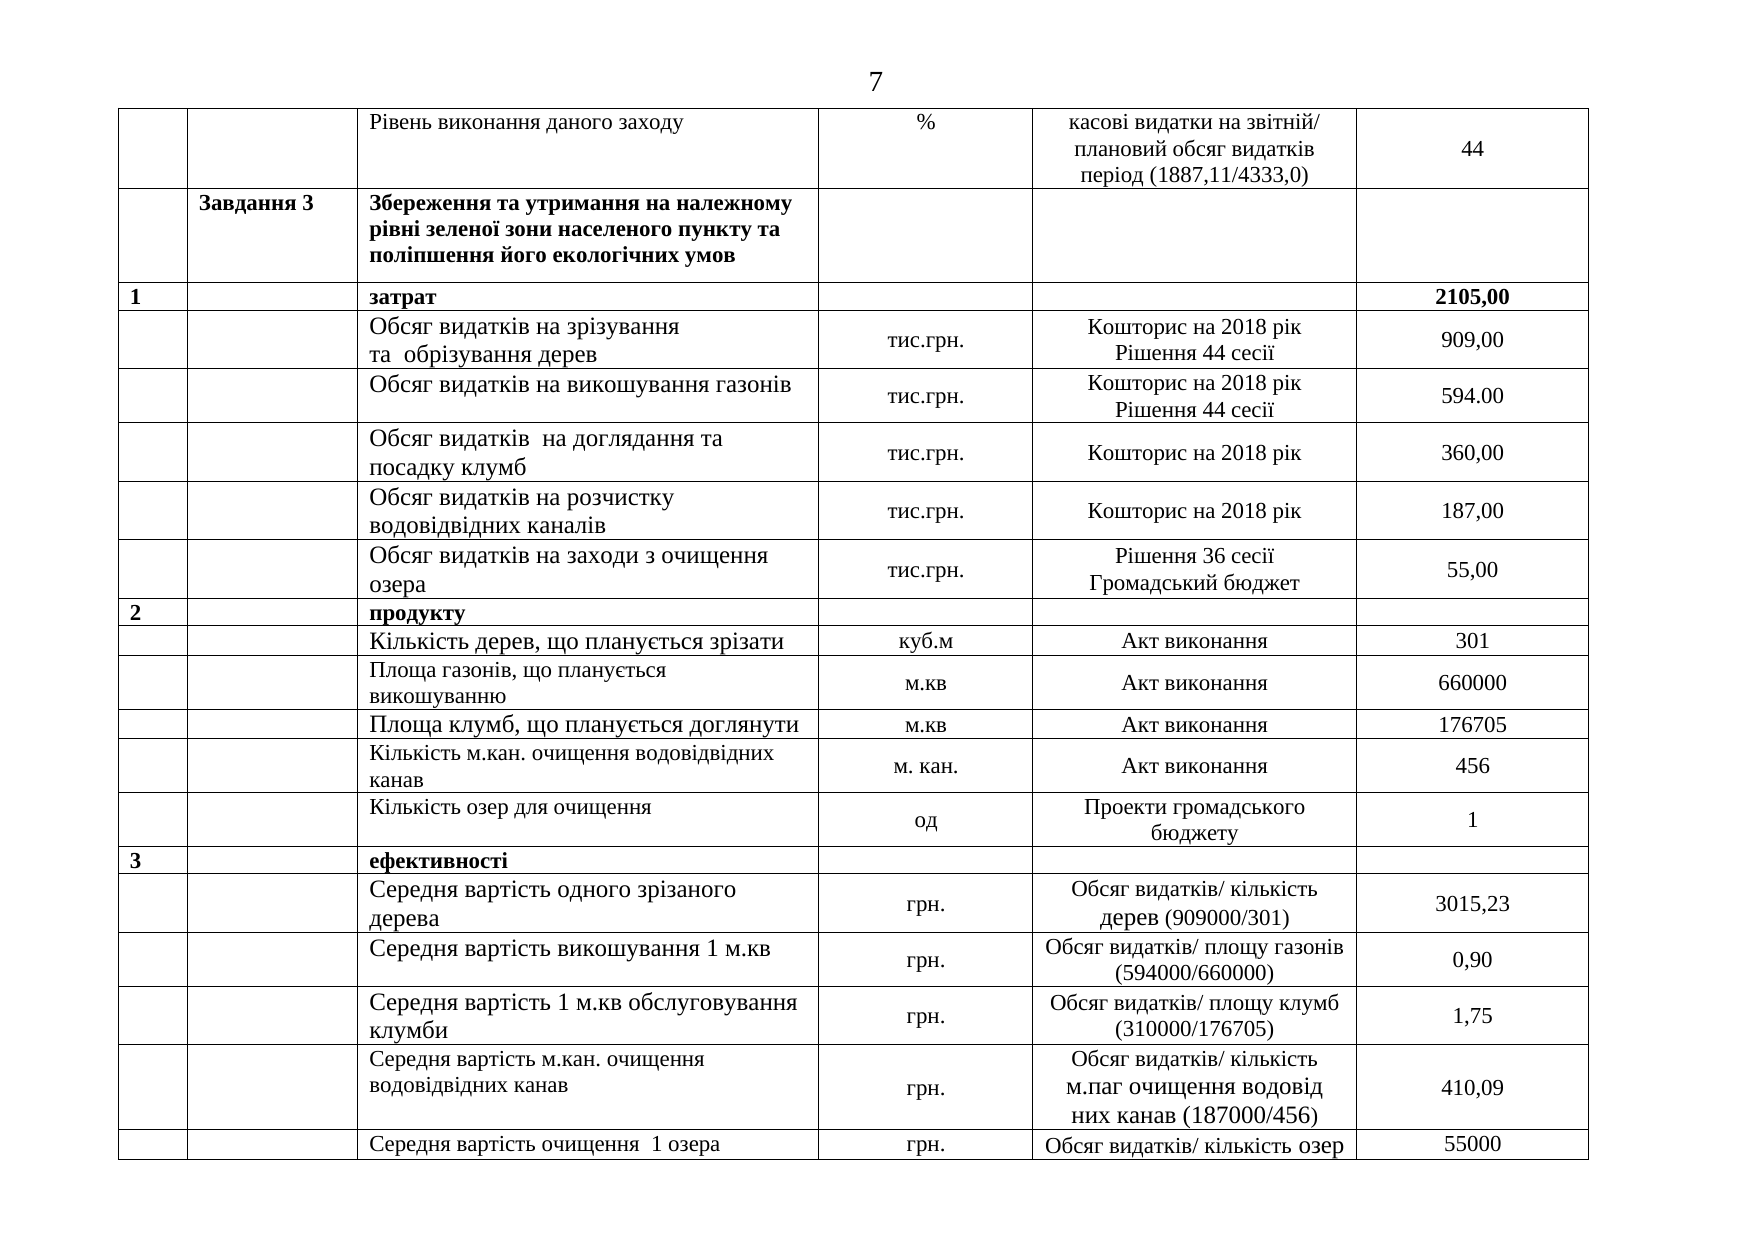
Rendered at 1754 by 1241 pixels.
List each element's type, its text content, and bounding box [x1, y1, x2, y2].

table_cell [188, 933, 357, 986]
table_cell 3 [119, 847, 187, 873]
table_cell [119, 482, 187, 539]
table_cell 1,75 [1357, 987, 1588, 1044]
table_cell Кількість м.кан. очищення водовідвідних канав [358, 739, 818, 792]
table_cell Проекти громадського бюджету [1033, 793, 1356, 846]
table_cell [119, 739, 187, 792]
table_cell [188, 369, 357, 422]
table_cell Кошторис на 2018 рік Рішення 44 сесії [1033, 369, 1356, 422]
table_cell 456 [1357, 739, 1588, 792]
table_cell [119, 189, 187, 282]
table_cell [119, 626, 187, 655]
table_cell [188, 311, 357, 368]
table_cell Обсяг видатків/ кількість м.паг очищення водовід них канав (187000/456) [1033, 1045, 1356, 1129]
table_cell [188, 847, 357, 873]
table_cell [188, 1130, 357, 1159]
table_cell тис.грн. [819, 540, 1032, 598]
table_cell [1357, 189, 1588, 282]
table_cell Обсяг видатків/ площу газонів (594000/660000) [1033, 933, 1356, 986]
table_cell [1033, 599, 1356, 625]
table_cell Середня вартість одного зрізаного дерева [358, 874, 818, 932]
table_cell 909,00 [1357, 311, 1588, 368]
table_cell продукту [358, 599, 818, 625]
table_cell [1033, 189, 1356, 282]
table_cell [188, 283, 357, 310]
table_cell 55000 [1357, 1130, 1588, 1159]
table_cell [188, 987, 357, 1044]
table_cell Акт виконання [1033, 656, 1356, 708]
table_cell Обсяг видатків на зрізування та обрізування дерев [358, 311, 818, 368]
table_cell Рішення 36 сесії Громадський бюджет [1033, 540, 1356, 598]
table_cell [188, 1045, 357, 1129]
table_cell Завдання 3 [188, 189, 357, 282]
table_cell [819, 599, 1032, 625]
table_cell [188, 656, 357, 708]
table_cell 1 [1357, 793, 1588, 846]
table_cell грн. [819, 874, 1032, 932]
table_cell Кошторис на 2018 рік Рішення 44 сесії [1033, 311, 1356, 368]
table_cell Середня вартість 1 м.кв обслуговування клумби [358, 987, 818, 1044]
table_cell 594.00 [1357, 369, 1588, 422]
table_cell куб.м [819, 626, 1032, 655]
table_cell тис.грн. [819, 311, 1032, 368]
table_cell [358, 1130, 818, 1159]
table_cell Площа газонів, що планується викошуванню [358, 656, 818, 708]
table_cell Обсяг видатків на доглядання та посадку клумб [358, 423, 818, 481]
table_cell Акт виконання [1033, 626, 1356, 655]
table_cell [119, 933, 187, 986]
table_cell 44 [1357, 109, 1588, 187]
table_cell грн. [819, 1045, 1032, 1129]
table_cell [188, 874, 357, 932]
table_cell [119, 710, 187, 738]
table_cell [188, 739, 357, 792]
table_cell [1033, 283, 1356, 310]
table_cell [119, 1045, 187, 1129]
table_cell м.кв [819, 656, 1032, 708]
table_cell 0,90 [1357, 933, 1588, 986]
table_cell [119, 540, 187, 598]
table_cell Площа клумб, що планується доглянути [358, 710, 818, 738]
table_cell 1 [119, 283, 187, 310]
table_cell Кількість дерев, що планується зрізати [358, 626, 818, 655]
table_cell 2 [119, 599, 187, 625]
table_cell Середня вартість м.кан. очищення водовідвідних канав [358, 1045, 818, 1129]
table_cell [819, 189, 1032, 282]
table_cell [119, 874, 187, 932]
table_cell [819, 847, 1032, 873]
table_cell 360,00 [1357, 423, 1588, 481]
table_cell ефективності [358, 847, 818, 873]
table_cell Рівень виконання даного заходу [358, 109, 818, 187]
table_cell тис.грн. [819, 423, 1032, 481]
table_cell 55,00 [1357, 540, 1588, 598]
table_cell грн. [819, 987, 1032, 1044]
table_cell тис.грн. [819, 482, 1032, 539]
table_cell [1033, 1130, 1356, 1159]
table_cell затрат [358, 283, 818, 310]
table_cell Кошторис на 2018 рік [1033, 423, 1356, 481]
table_cell 187,00 [1357, 482, 1588, 539]
table_cell 301 [1357, 626, 1588, 655]
table_cell [119, 987, 187, 1044]
table_cell 660000 [1357, 656, 1588, 708]
table_cell [188, 482, 357, 539]
table_cell грн. [819, 933, 1032, 986]
table_cell Акт виконання [1033, 739, 1356, 792]
table_cell Обсяг видатків на викошування газонів [358, 369, 818, 422]
table_cell Збереження та утримання на належному рівні зеленої зони населеного пункту та поліпшення його екологічних умов [358, 189, 818, 282]
table_cell Кількість озер для очищення [358, 793, 818, 846]
table_cell [188, 710, 357, 738]
table_cell [119, 369, 187, 422]
table_cell касові видатки на звітній/ плановий обсяг видатків період (1887,11/4333,0) [1033, 109, 1356, 187]
table_cell 2105,00 [1357, 283, 1588, 310]
table_cell Обсяг видатків на заходи з очищення озера [358, 540, 818, 598]
table_cell [188, 793, 357, 846]
table_cell [119, 793, 187, 846]
table_cell [188, 599, 357, 625]
table_cell [1357, 847, 1588, 873]
table_cell м. кан. [819, 739, 1032, 792]
table_cell Обсяг видатків на розчистку водовідвідних каналів [358, 482, 818, 539]
table_cell [188, 540, 357, 598]
table_cell Акт виконання [1033, 710, 1356, 738]
table_cell м.кв [819, 710, 1032, 738]
table_cell 410,09 [1357, 1045, 1588, 1129]
table_cell Середня вартість викошування 1 м.кв [358, 933, 818, 986]
table_cell [1033, 847, 1356, 873]
table_cell [119, 656, 187, 708]
table_cell 176705 [1357, 710, 1588, 738]
table_cell [119, 311, 187, 368]
table_cell грн. [819, 1130, 1032, 1159]
table_cell % [819, 109, 1032, 187]
table_cell тис.грн. [819, 369, 1032, 422]
table_cell [819, 283, 1032, 310]
table_cell Обсяг видатків/ кількість дерев (909000/301) [1033, 874, 1356, 932]
table_cell [119, 109, 187, 187]
table_cell [119, 423, 187, 481]
table_cell Кошторис на 2018 рік [1033, 482, 1356, 539]
table_cell [188, 109, 357, 187]
table_cell [188, 626, 357, 655]
table_cell [1357, 599, 1588, 625]
table_cell 3015,23 [1357, 874, 1588, 932]
table_cell [188, 423, 357, 481]
table_cell Обсяг видатків/ площу клумб (310000/176705) [1033, 987, 1356, 1044]
table_cell од [819, 793, 1032, 846]
table_cell [119, 1130, 187, 1159]
